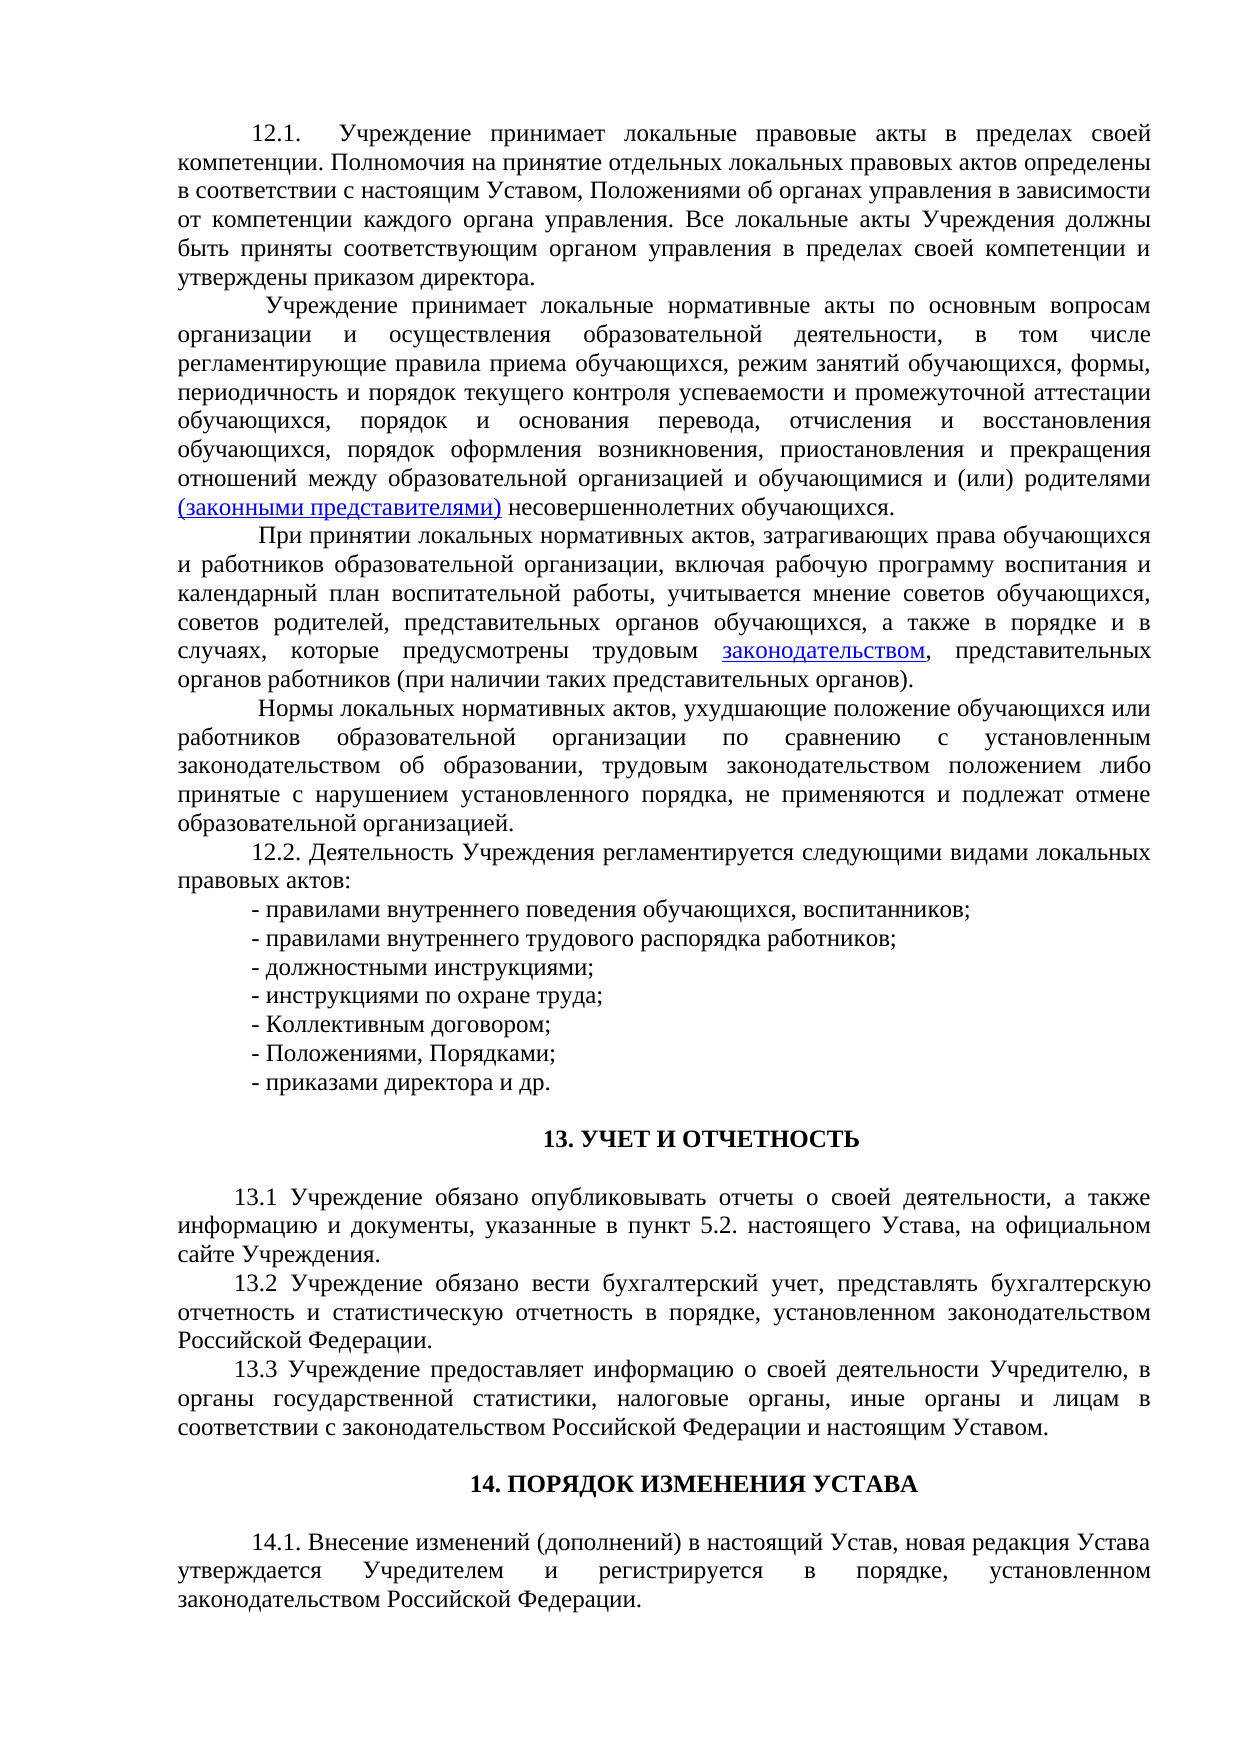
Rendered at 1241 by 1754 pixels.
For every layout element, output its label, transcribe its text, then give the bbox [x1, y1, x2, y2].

text 14.1. Внесение изменений (дополнений) в настоящий Устав, новая редакция Устава утверждается Учредителем и регистрируется в порядке, установленном законодательством Российской Федерации. [177, 1527, 1152, 1613]
text - правилами внутреннего поведения обучающихся, воспитанников; [177, 894, 1152, 923]
text 14. ПОРЯДОК ИЗМЕНЕНИЯ УСТАВА [177, 1469, 1152, 1498]
text - приказами директора и др. [177, 1067, 1152, 1096]
text 13.2 Учреждение обязано вести бухгалтерский учет, представлять бухгалтерскую отчетность и статистическую отчетность в порядке, установленном законодательством Российской Федерации. [177, 1268, 1152, 1354]
text При принятии локальных нормативных актов, затрагивающих права обучающихся и работников образовательной организации, включая рабочую программу воспитания и календарный план воспитательной работы, учитывается мнение советов обучающихся, советов родителей, представительных органов обучающихся, а также в порядке и в случаях, которые предусмотрены трудовым законодательством, представительных органов работников (при наличии таких представительных органов). [177, 521, 1152, 693]
text 13. УЧЕТ И ОТЧЕТНОСТЬ [177, 1124, 1152, 1153]
text Учреждение принимает локальные нормативные акты по основным вопросам организации и осуществления образовательной деятельности, в том числе регламентирующие правила приема обучающихся, режим занятий обучающихся, формы, периодичность и порядок текущего контроля успеваемости и промежуточной аттестации обучающихся, порядок и основания перевода, отчисления и восстановления обучающихся, порядок оформления возникновения, приостановления и прекращения отношений между образовательной организацией и обучающимися и (или) родителями (законными представителями) несовершеннолетних обучающихся. [177, 291, 1152, 521]
text 12.1. Учреждение принимает локальные правовые акты в пределах своей компетенции. Полномочия на принятие отдельных локальных правовых актов определены в соответствии с настоящим Уставом, Положениями об органах управления в зависимости от компетенции каждого органа управления. Все локальные акты Учреждения должны быть приняты соответствующим органом управления в пределах своей компетенции и утверждены приказом директора. [177, 118, 1152, 291]
text - Положениями, Порядками; [177, 1038, 1152, 1067]
text Нормы локальных нормативных актов, ухудшающие положение обучающихся или работников образовательной организации по сравнению с установленным законодательством об образовании, трудовым законодательством положением либо принятые с нарушением установленного порядка, не применяются и подлежат отмене образовательной организацией. [177, 693, 1152, 837]
text 13.3 Учреждение предоставляет информацию о своей деятельности Учредителю, в органы государственной статистики, налоговые органы, иные органы и лицам в соответствии с законодательством Российской Федерации и настоящим Уставом. [177, 1354, 1152, 1441]
text 12.2. Деятельность Учреждения регламентируется следующими видами локальных правовых актов: [177, 837, 1152, 894]
text - правилами внутреннего трудового распорядка работников; [177, 923, 1152, 952]
text 13.1 Учреждение обязано опубликовывать отчеты о своей деятельности, а также информацию и документы, указанные в пункт 5.2. настоящего Устава, на официальном сайте Учреждения. [177, 1182, 1152, 1268]
text - должностными инструкциями; [177, 952, 1152, 981]
text - Коллективным договором; [177, 1009, 1152, 1038]
text - инструкциями по охране труда; [177, 981, 1152, 1009]
